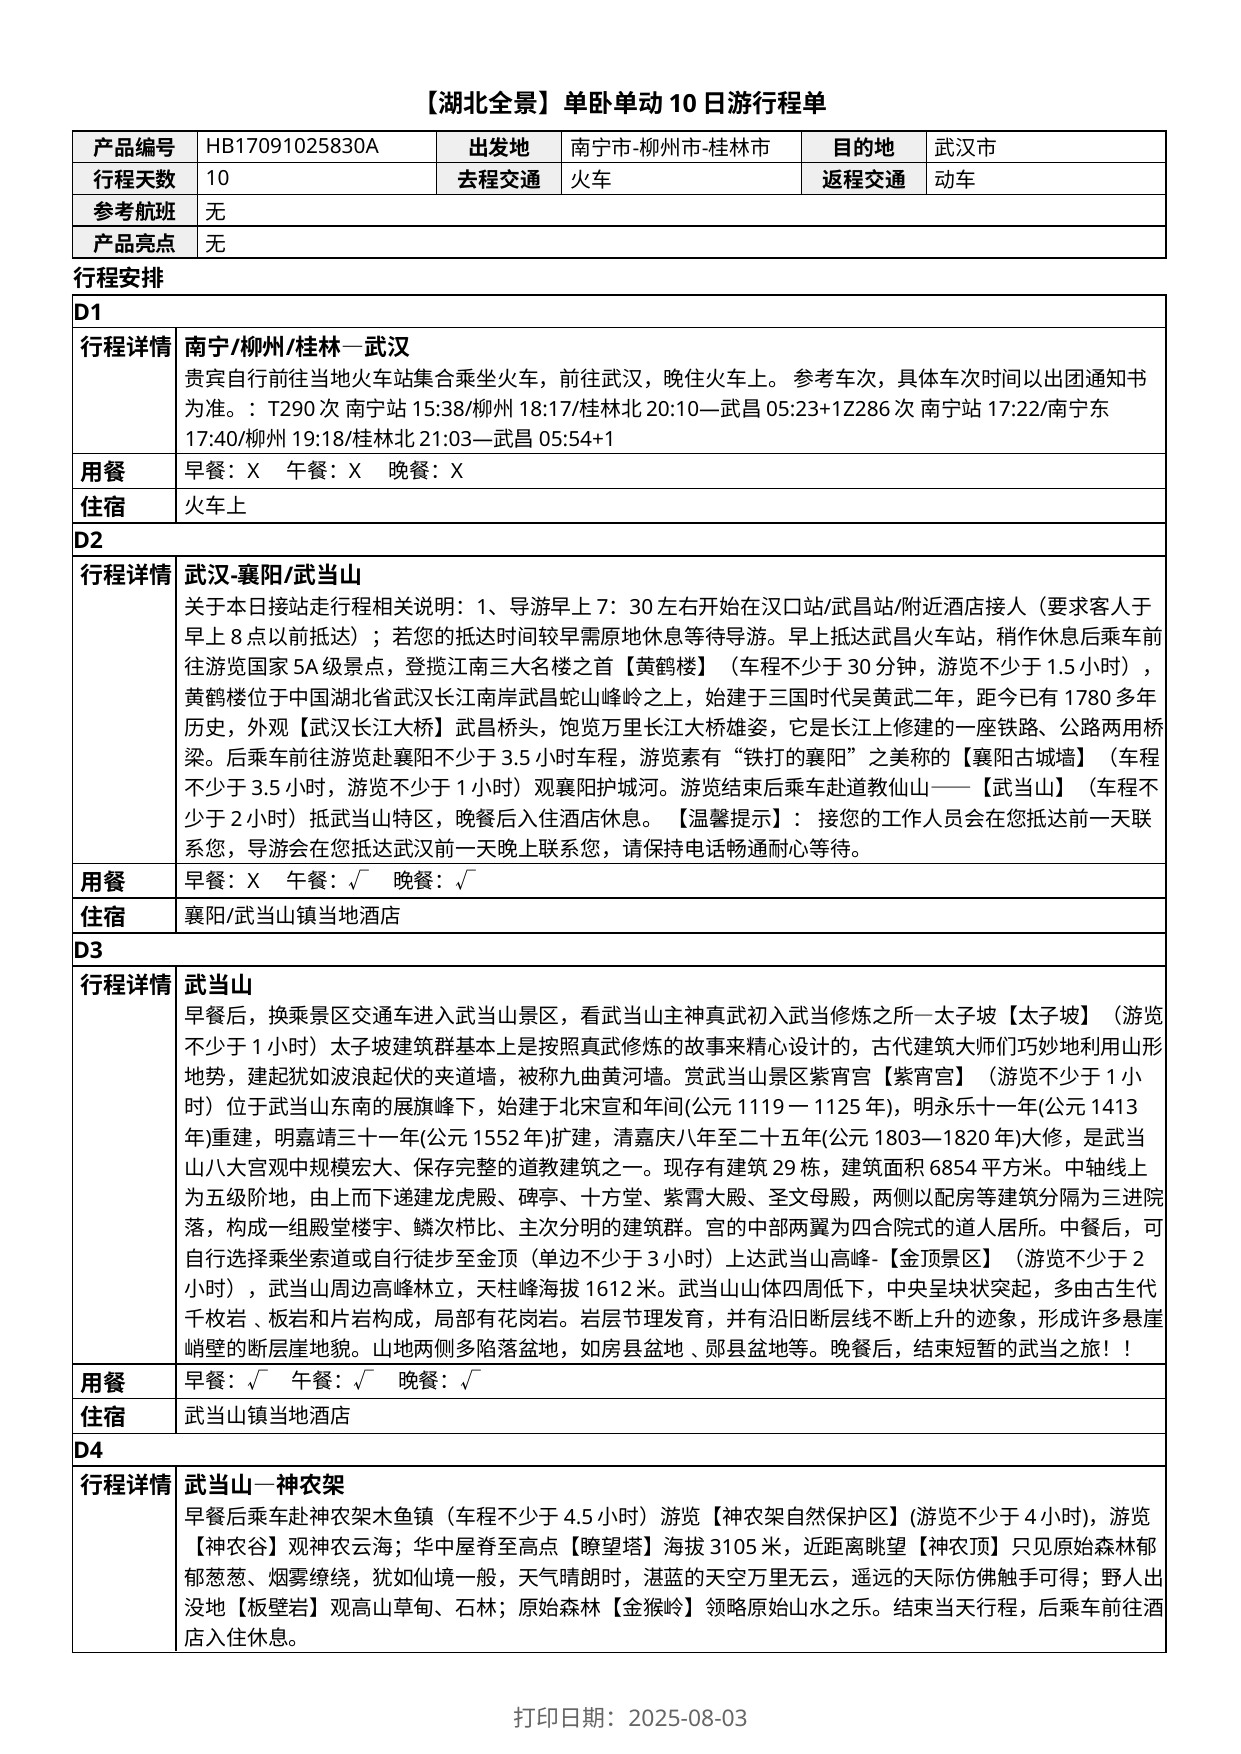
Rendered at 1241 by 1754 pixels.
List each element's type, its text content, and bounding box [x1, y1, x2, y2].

table_header 武汉市 [927, 132, 1165, 162]
table_cell 行程详情 [73, 557, 175, 862]
table_header 南宁市-柳州市-桂林市 [562, 132, 801, 162]
text 【湖北全景】单卧单动10日游行程单 [73, 83, 1167, 119]
table_cell 火车上 [177, 489, 1165, 522]
table_cell 参考航班 [73, 195, 197, 225]
table_cell 返程交通 [802, 163, 926, 194]
table_header D1 [73, 296, 1165, 327]
text 行程安排 [73, 260, 1167, 293]
table_cell 行程详情 [73, 328, 175, 453]
table_cell D3 [73, 934, 1165, 965]
table_cell D4 [73, 1434, 1165, 1465]
table_header 出发地 [437, 132, 561, 162]
table_cell 火车 [562, 163, 801, 194]
table_cell 行程详情 [73, 1467, 175, 1651]
table_cell 住宿 [73, 489, 175, 522]
table_cell 武当山—神农架 早餐后乘车赴神农架木鱼镇（车程不少于4.5小时）游览【神农架自然保护区】(游览不少于4小时)，游览【神农谷】观神农云海；华中屋脊至高点【瞭望塔】海拔3105米，近距离眺望【神农顶】只见原始森林郁郁葱葱、烟雾缭绕，犹如仙境一般，天气晴朗时，湛蓝的天空万里无云，遥远的天际仿佛触手可得；野人出没地【板壁岩】观高山草甸、石林；原始森林【金猴岭】领略原始山水之乐。 [177, 1467, 1165, 1651]
table_cell 动车 [927, 163, 1165, 194]
table_cell 武当山镇当地酒店 [177, 1399, 1165, 1432]
table_cell 住宿 [73, 899, 175, 932]
table_cell 南宁/柳州/桂林—武汉 贵宾自行前往当地火车站集合乘坐火车，前往武汉，晚住火车上。 [177, 328, 1165, 453]
table_header 目的地 [802, 132, 926, 162]
table_cell 早餐：√ 午餐：√ 晚餐：√ [177, 1365, 1165, 1398]
table_cell 用餐 [73, 454, 175, 487]
table_cell 10 [198, 163, 436, 194]
table_cell 襄阳/武当山镇当地酒店 [177, 899, 1165, 932]
table_cell 无 [198, 195, 1165, 225]
table_cell 产品亮点 [73, 227, 197, 257]
table_cell D2 [73, 524, 1165, 555]
table_cell 行程详情 [73, 967, 175, 1363]
table_cell 用餐 [73, 864, 175, 897]
table_cell 去程交通 [437, 163, 561, 194]
table_cell 无 [198, 227, 1165, 257]
table_cell 用餐 [73, 1365, 175, 1398]
table_header HB17091025830A [198, 132, 436, 162]
table_cell 住宿 [73, 1399, 175, 1432]
table_cell 武汉-襄阳/武当山 关于本日接站走行程相关说明： [177, 557, 1165, 862]
table_header 产品编号 [73, 132, 197, 162]
table_cell 早餐：X 午餐：X 晚餐：X [177, 454, 1165, 487]
table_cell 武当山 早餐后，换乘景区交通车进入武当山景区，看武当山主神真武初入武当修炼之所—太子坡【太子坡】（游览不少于1小时）太子坡建筑群基本上是按照真武修炼的故事来精心设计的，古代建筑大师们巧妙地利用山形地势，建起犹如波浪起伏的夹道墙，被称九曲黄河墙。赏武当山景区紫宵宫【紫宵宫】（游览不少于1小时）位于武当山东南的展旗峰下，始建于北宋宣和年间(公元1119一1125年)，明永乐十一年(公元1413年)重建，明嘉靖三十一年(公元1552年)扩建，清嘉庆八年至二十五年(公元1803—1820年)大修，是武当山八大宫观中规模宏大、保存完整的道教建筑之一。现存有建筑29栋，建筑面积6854平方米。中轴线上为五级阶地，由上而下递建龙虎殿、碑亭、十方堂、紫霄大殿、圣文母殿，两侧以配房等建筑分隔为三进院落，构成一组殿堂楼宇、鳞次栉比、主次分明的建筑群。宫的中部两翼为四合院式的道人居所。中餐后，可自行选择乘坐索道或自行徒步至金顶（单边不少于3小时）上达武当山高峰-【金顶景区】（游览不少于2小时），武当山周边高峰林立，天柱峰海拔1612米。武当山山体四周低下，中央呈块状突起，多由古生代千枚岩﹑板岩和片岩构成，局部有花岗岩。岩层节理发育，并有沿旧断层线不断上升的迹象，形成许多悬崖峭壁的断层崖地貌。山地两侧多陷落盆地，如房县盆地﹑郧县盆地等。晚餐后，结束短暂的武当之旅！！ [177, 967, 1165, 1363]
table_cell 早餐：X 午餐：√ 晚餐：√ [177, 864, 1165, 897]
table_cell 行程天数 [73, 163, 197, 194]
